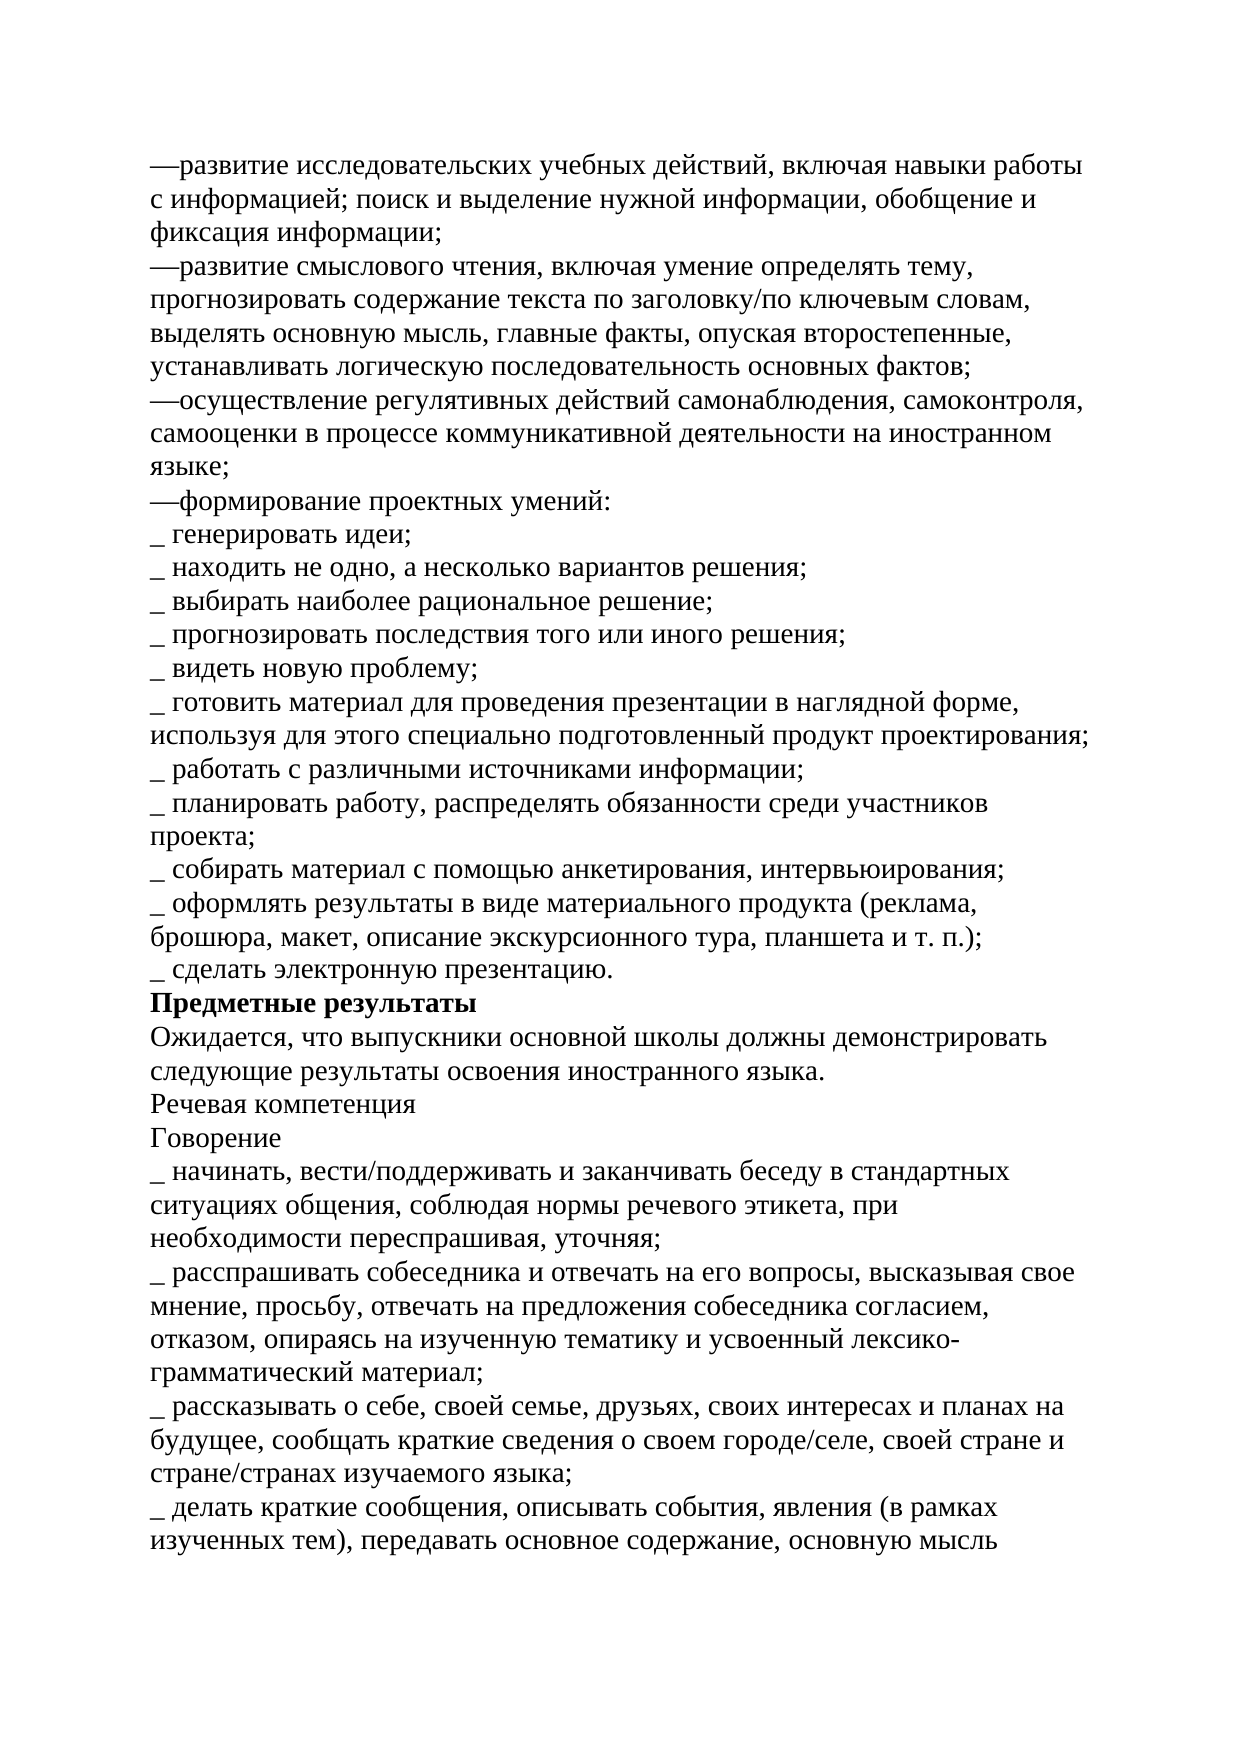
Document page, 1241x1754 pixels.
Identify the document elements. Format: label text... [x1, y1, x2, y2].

text грамматический материал; [150, 1355, 1153, 1388]
subtitle Предметные результаты [150, 986, 1153, 1019]
text _ выбирать наиболее рациональное решение; [150, 583, 1153, 617]
text _ начинать, вести/поддерживать и заканчивать беседу в стандартных ситуациях общения, соблюдая нормы речевого этикета, при [150, 1153, 1012, 1221]
text _ генерировать идеи; [150, 516, 1153, 550]
text _ собирать материал с помощью анкетирования, интервьюирования; [150, 852, 1153, 886]
text —развитие исследовательских учебных действий, включая навыки работы с информацией; поиск и выделение нужной информации, обобщение и [150, 147, 1085, 214]
text _ делать краткие сообщения, описывать события, явления (в рамках изученных тем), передавать основное содержание, основную мысль [150, 1489, 998, 1556]
text _ находить не одно, а несколько вариантов решения; [150, 550, 1153, 583]
text —осуществление регулятивных действий самонаблюдения, самоконтроля, самооценки в процессе коммуникативной деятельности на иностранном [150, 382, 1086, 449]
text Ожидается, что выпускники основной школы должны демонстрировать следующие результаты освоения иностранного языка. [150, 1019, 1049, 1086]
text —развитие смыслового чтения, включая умение определять тему, прогнозировать содержание текста по заголовку/по ключевым словам, выделять основную мысль, главные факты, опуская второстепенные, устанавливать логическую последовательность основных фактов; [150, 248, 1033, 382]
text _ планировать работу, распределять обязанности среди участников проекта; [150, 785, 990, 852]
text _ рассказывать о себе, своей семье, друзьях, своих интересах и планах на будущее, сообщать краткие сведения о своем городе/селе, своей стране и стране/странах изучаемого языка; [150, 1388, 1065, 1489]
text _ работать с различными источниками информации; [150, 751, 1153, 785]
text _ прогнозировать последствия того или иного решения; [150, 617, 1153, 651]
text Речевая компетенция Говорение [150, 1086, 418, 1153]
text языке; [150, 449, 1153, 483]
text _ видеть новую проблему; [150, 651, 1153, 684]
text _ расспрашивать собеседника и отвечать на его вопросы, высказывая свое мнение, просьбу, отвечать на предложения собеседника согласием, отказом, опираясь на изученную тематику и усвоенный лексико- [150, 1254, 1077, 1355]
text используя для этого специально подготовленный продукт проектирования; [150, 718, 1153, 751]
text _ готовить материал для проведения презентации в наглядной форме, [150, 684, 1153, 718]
text _ сделать электронную презентацию. [150, 953, 1153, 986]
text фиксация информации; [150, 214, 1153, 248]
text —формирование проектных умений: [150, 483, 1153, 516]
text необходимости переспрашивая, уточняя; [150, 1221, 1153, 1254]
text _ оформлять результаты в виде материального продукта (реклама, брошюра, макет, описание экскурсионного тура, планшета и т. п.); [150, 886, 1091, 953]
